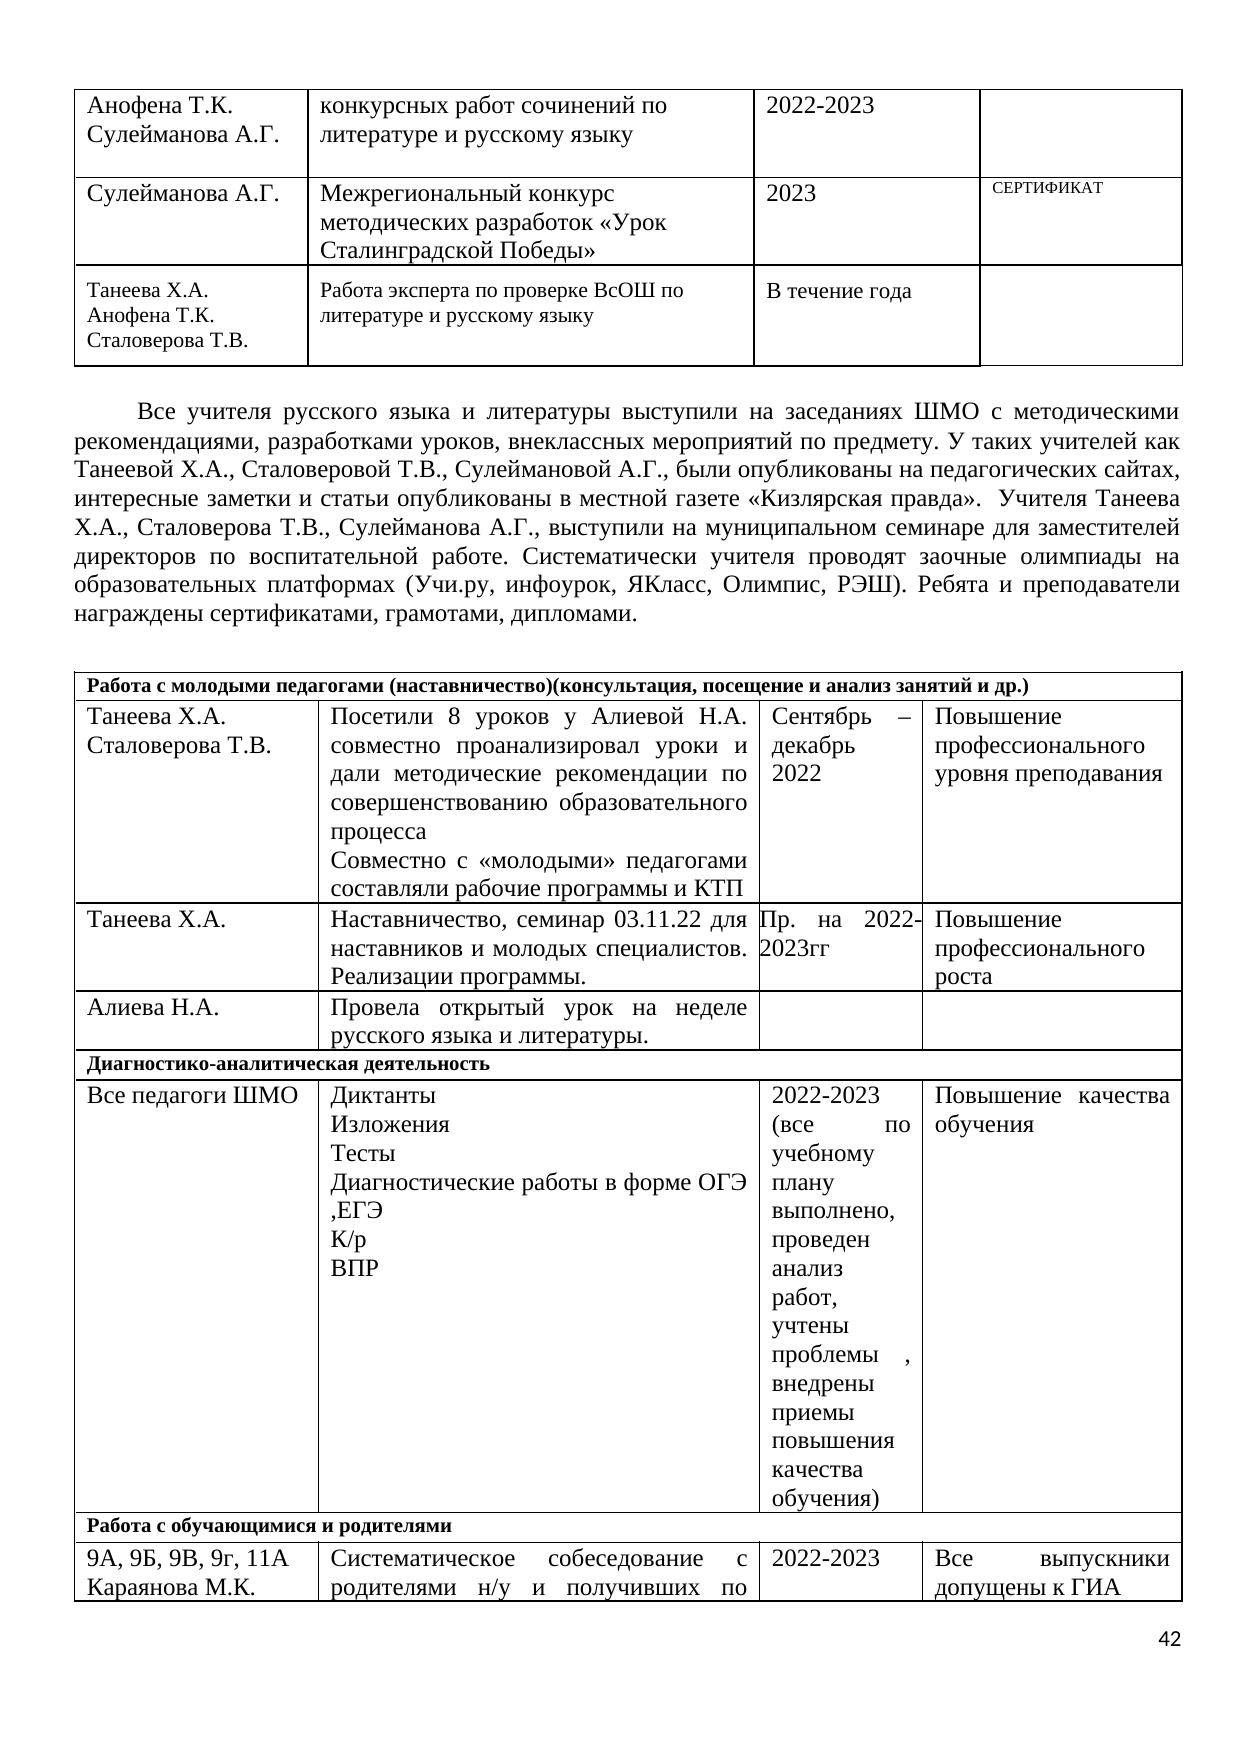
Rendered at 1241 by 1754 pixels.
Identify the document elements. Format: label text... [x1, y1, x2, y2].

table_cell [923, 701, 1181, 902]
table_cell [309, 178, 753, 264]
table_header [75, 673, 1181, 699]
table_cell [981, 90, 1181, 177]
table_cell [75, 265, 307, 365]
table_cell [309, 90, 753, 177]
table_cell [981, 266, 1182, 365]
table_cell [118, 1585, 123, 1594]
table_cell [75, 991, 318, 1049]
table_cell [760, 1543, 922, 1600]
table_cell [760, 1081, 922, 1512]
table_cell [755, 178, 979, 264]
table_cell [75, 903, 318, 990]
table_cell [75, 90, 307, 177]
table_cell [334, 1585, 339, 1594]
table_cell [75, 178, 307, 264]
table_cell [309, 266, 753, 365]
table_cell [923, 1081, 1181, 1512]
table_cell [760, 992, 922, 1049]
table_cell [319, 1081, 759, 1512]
text Все учителя русского языка и литературы выступили на заседаниях ШМО с методическими рекомендациями, разработками уроков, внеклассных мероприятий по предмету. У таких учителей как Танеевой Х.А., Сталоверовой Т.В., Сулеймановой А.Г., были опубликованы на педагогических сайтах, интересные заметки и статьи опубликованы в местной газете «Кизлярская правда». Учителя Танеева Х.А., Сталоверова Т.В., Сулейманова А.Г., выступили на муниципальном семинаре для заместителей директоров по воспитательной работе. Систематически учителя проводят заочные олимпиады на образовательных платформах (Учи.ру, инфоурок, ЯКласс, Олимпис, РЭШ). Ребята и преподаватели награждены сертификатами, грамотами, дипломами. [74, 367, 1181, 627]
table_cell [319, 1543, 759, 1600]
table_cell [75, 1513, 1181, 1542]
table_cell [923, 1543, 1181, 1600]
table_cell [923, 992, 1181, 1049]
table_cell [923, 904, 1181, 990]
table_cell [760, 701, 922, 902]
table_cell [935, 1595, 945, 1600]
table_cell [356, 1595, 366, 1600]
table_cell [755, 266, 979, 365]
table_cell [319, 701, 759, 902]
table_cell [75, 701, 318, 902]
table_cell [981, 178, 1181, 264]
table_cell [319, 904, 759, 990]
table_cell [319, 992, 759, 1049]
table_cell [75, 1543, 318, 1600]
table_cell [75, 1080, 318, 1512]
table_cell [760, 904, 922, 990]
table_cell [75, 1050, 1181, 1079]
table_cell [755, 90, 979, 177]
